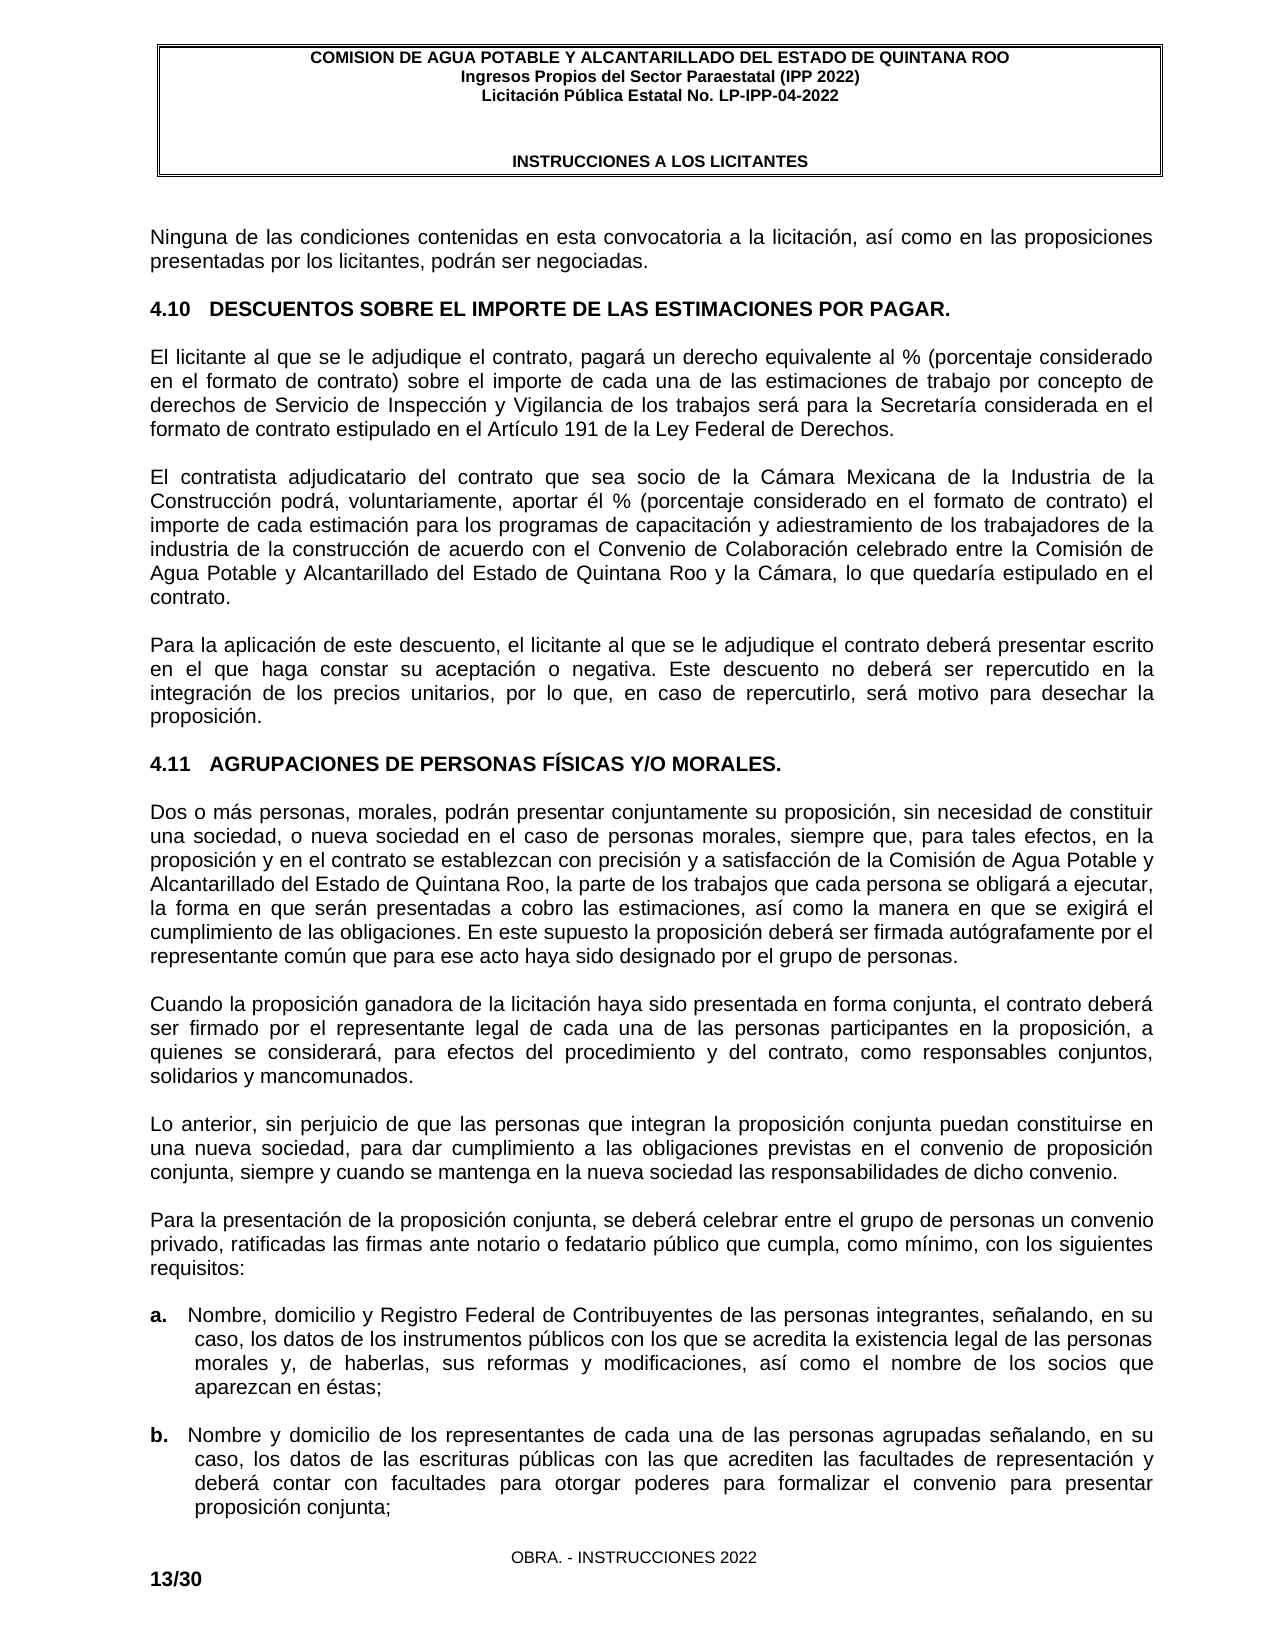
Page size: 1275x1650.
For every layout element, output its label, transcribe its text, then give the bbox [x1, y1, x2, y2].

text Dos o más personas, morales, podrán presentar conjuntamente su proposición, sin necesidad de constituir una sociedad, o nueva sociedad en el caso de personas morales, siempre que, para tales efectos, en la proposición y en el contrato se establezcan con precisión y a satisfacción de la Comisión de Agua Potable y Alcantarillado del Estado de Quintana Roo, la parte de los trabajos que cada persona se obligará a ejecutar, la forma en que serán presentadas a cobro las estimaciones, así como la manera en que se exigirá el cumplimiento de las obligaciones. En este supuesto la proposición deberá ser firmada autógrafamente por el representante común que para ese acto haya sido designado por el grupo de personas. [150, 800, 1155, 968]
text Para la aplicación de este descuento, el licitante al que se le adjudique el contrato deberá presentar escrito en el que haga constar su aceptación o negativa. Este descuento no deberá ser repercutido en la integración de los precios unitarios, por lo que, en caso de repercutirlo, será motivo para desechar la proposición. [150, 632, 1155, 728]
text El contratista adjudicatario del contrato que sea socio de la Cámara Mexicana de la Industria de la Construcción podrá, voluntariamente, aportar él % (porcentaje considerado en el formato de contrato) el importe de cada estimación para los programas de capacitación y adiestramiento de los trabajadores de la industria de la construcción de acuerdo con el Convenio de Colaboración celebrado entre la Comisión de Agua Potable y Alcantarillado del Estado de Quintana Roo y la Cámara, lo que quedaría estipulado en el contrato. [150, 465, 1155, 608]
text 4.11 AGRUPACIONES DE PERSONAS FÍSICAS Y/O MORALES. [150, 752, 1155, 776]
text Lo anterior, sin perjuicio de que las personas que integran la proposición conjunta puedan constituirse en una nueva sociedad, para dar cumplimiento a las obligaciones previstas en el convenio de proposición conjunta, siempre y cuando se mantenga en la nueva sociedad las responsabilidades de dicho convenio. [150, 1112, 1155, 1183]
text Cuando la proposición ganadora de la licitación haya sido presentada en forma conjunta, el contrato deberá ser firmado por el representante legal de cada una de las personas participantes en la proposición, a quienes se considerará, para efectos del procedimiento y del contrato, como responsables conjuntos, solidarios y mancomunados. [150, 992, 1155, 1088]
text Para la presentación de la proposición conjunta, se deberá celebrar entre el grupo de personas un convenio privado, ratificadas las firmas ante notario o fedatario público que cumpla, como mínimo, con los siguientes requisitos: [150, 1207, 1155, 1279]
list Nombre, domicilio y Registro Federal de Contribuyentes de las personas integrantes, señalando, en su caso, los datos de los instrumentos públicos con los que se acredita la existencia legal de las personas morales y, de haberlas, sus reformas y modificaciones, así como el nombre de los socios que aparezcan en éstas; [150, 1303, 1155, 1399]
text Ninguna de las condiciones contenidas en esta convocatoria a la licitación, así como en las proposiciones presentadas por los licitantes, podrán ser negociadas. [150, 225, 1155, 273]
text El licitante al que se le adjudique el contrato, pagará un derecho equivalente al % (porcentaje considerado en el formato de contrato) sobre el importe de cada una de las estimaciones de trabajo por concepto de derechos de Servicio de Inspección y Vigilancia de los trabajos será para la Secretaría considerada en el formato de contrato estipulado en el Artículo 191 de la Ley Federal de Derechos. [150, 345, 1155, 441]
list Nombre y domicilio de los representantes de cada una de las personas agrupadas señalando, en su caso, los datos de las escrituras públicas con las que acrediten las facultades de representación y deberá contar con facultades para otorgar poderes para formalizar el convenio para presentar proposición conjunta; [150, 1423, 1155, 1519]
text 4.10 DESCUENTOS SOBRE EL IMPORTE DE LAS ESTIMACIONES POR PAGAR. [150, 297, 1155, 321]
